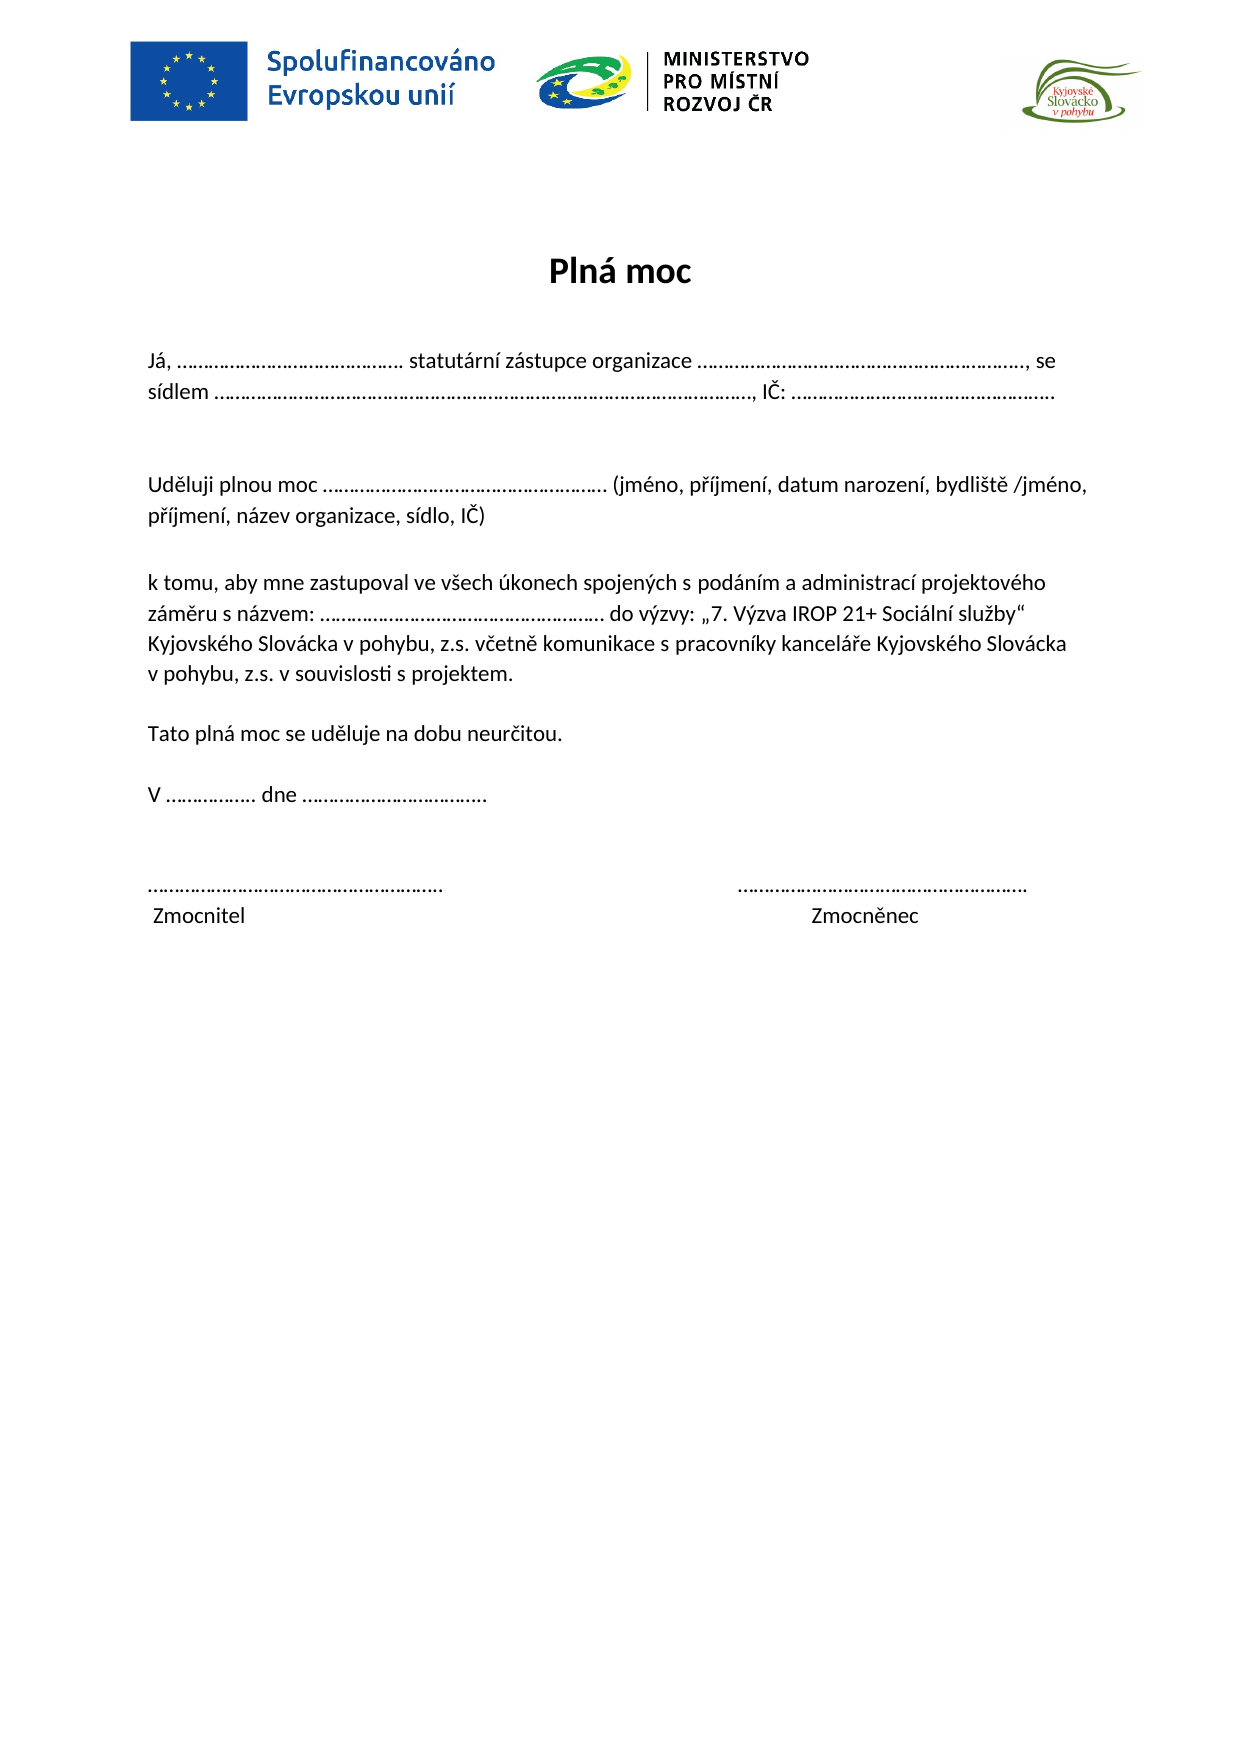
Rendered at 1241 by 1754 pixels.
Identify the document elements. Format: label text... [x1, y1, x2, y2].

text Plná moc [148, 247, 1093, 293]
text k tomu, aby mne zastupoval ve všech úkonech spojených s podáním a administrací projektového záměru s názvem: ……………………………………………… do výzvy: „7. Výzva IROP 21+ Sociální služby“ Kyjovského Slovácka v pohybu, z.s. včetně komunikace s pracovníky kanceláře Kyjovského Slovácka v pohybu, z.s. v souvislosti s projektem. [148, 568, 1093, 687]
text Uděluji plnou moc ……………………………………………… (jméno, příjmení, datum narození, bydliště /jméno, příjmení, název organizace, sídlo, IČ) [148, 471, 1093, 529]
picture [128, 40, 814, 123]
text ……………………………………………….. ………………………………………………. [148, 871, 1093, 898]
text V …………….. dne …………………………….. [148, 780, 1093, 808]
text Já, ……………………………………. statutární zástupce organizace …………………………………………………….., se sídlem …………………………………………………………………………………………, IČ: ………………………………………….. [148, 347, 1093, 405]
text Zmocnitel Zmocněnec [148, 901, 1093, 929]
picture [997, 52, 1149, 135]
text Tato plná moc se uděluje na dobu neurčitou. [148, 719, 1093, 747]
